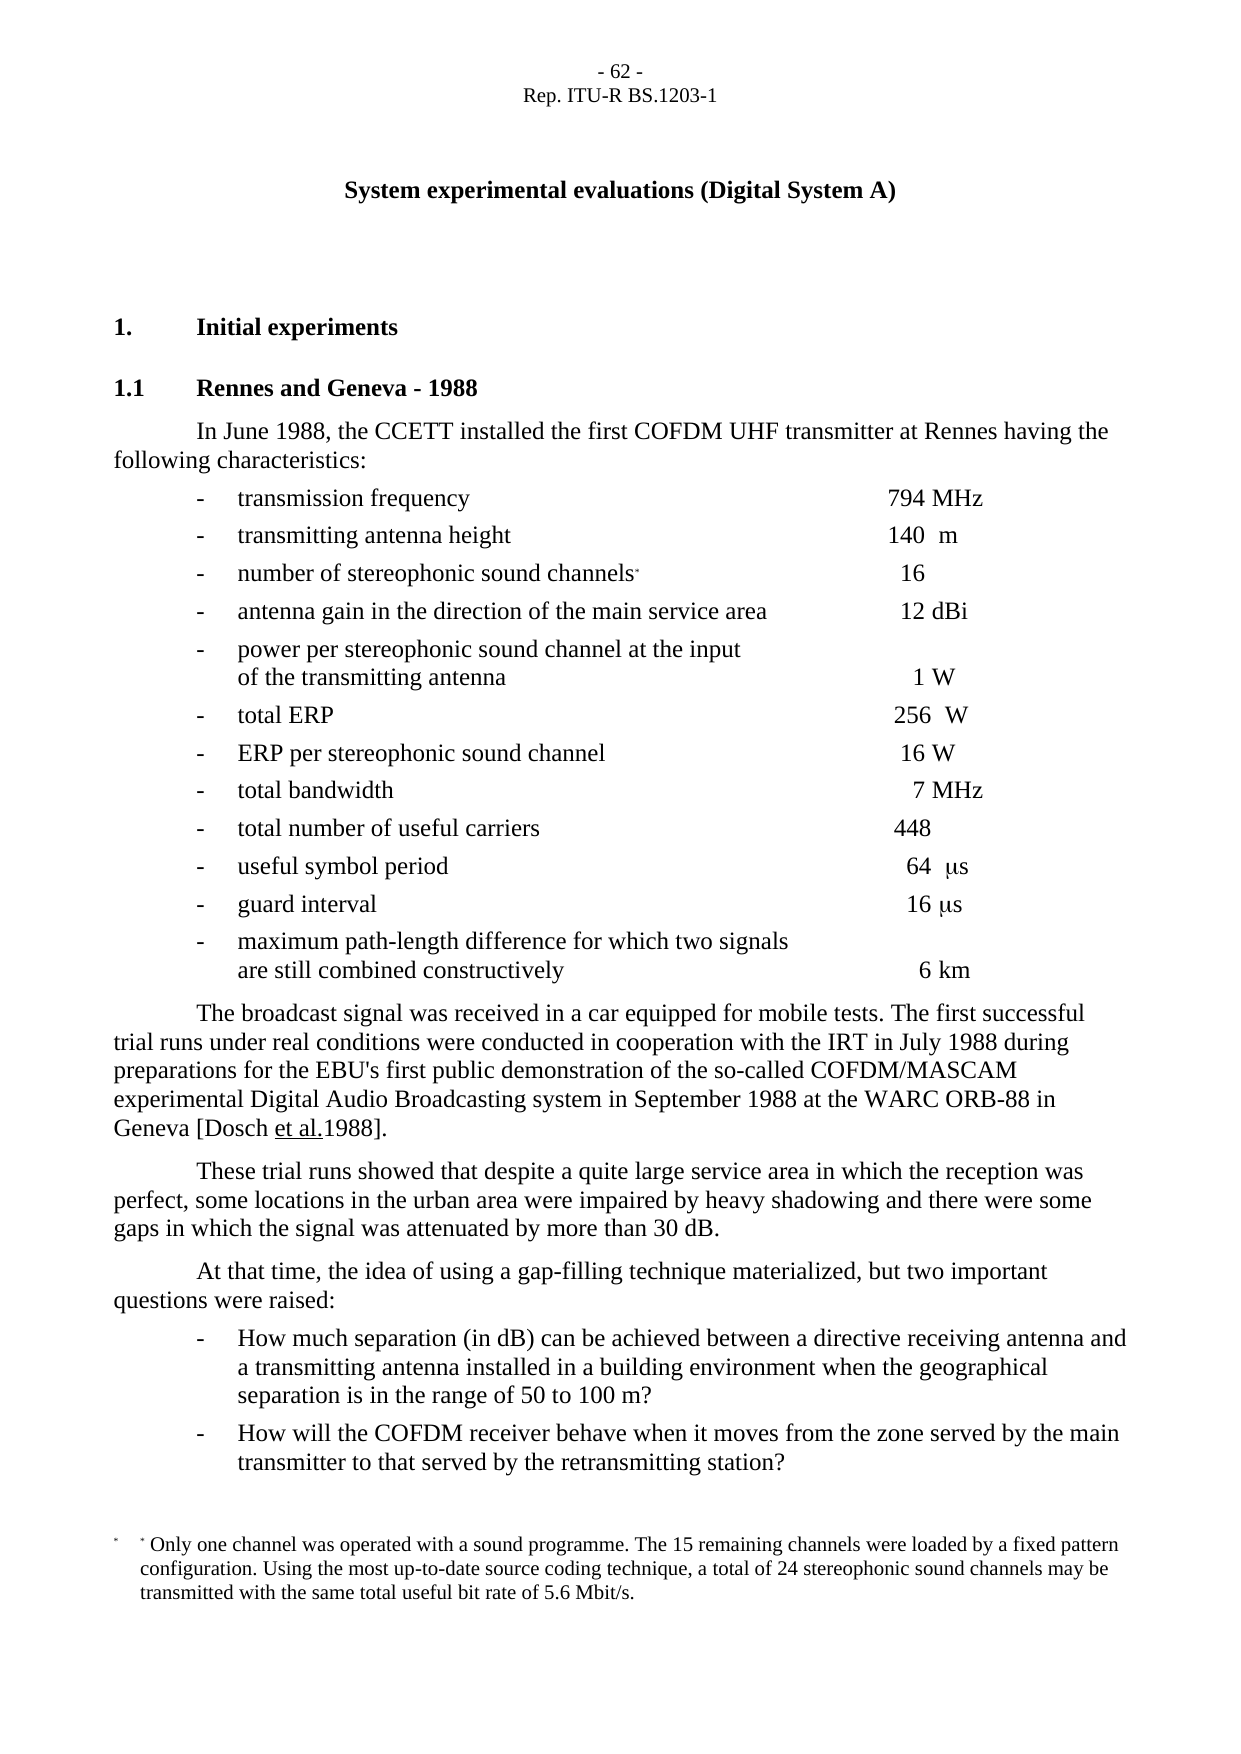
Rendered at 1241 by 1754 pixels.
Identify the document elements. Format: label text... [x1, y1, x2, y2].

text In June 1988, the CCETT installed the first COFDM UHF transmitter at Rennes having the following characteristics: [113, 416, 1127, 474]
text - total ERP 256 W [196, 700, 1127, 729]
text - total bandwidth 7 MHz [196, 776, 1127, 804]
text The broadcast signal was received in a car equipped for mobile tests. The first successful trial runs under real conditions were conducted in cooperation with the IRT in July 1988 during preparations for the EBU's first public demonstration of the so-called COFDM/MASCAM experimental Digital Audio Broadcasting system in September 1988 at the WARC ORB-88 in Geneva [Dosch et al.1988]. [113, 998, 1127, 1142]
text - total number of useful carriers 448 [196, 813, 1127, 842]
text - useful symbol period 64 s [196, 851, 1127, 880]
text - transmitting antenna height 140 m [196, 521, 1127, 549]
subtitle 1. Initial experiments [113, 312, 1127, 341]
text - transmission frequency 794 MHz [196, 483, 1127, 512]
text - antenna gain in the direction of the main service area 12 dBi [196, 596, 1127, 625]
text - power per stereophonic sound channel at the input of the transmitting antenna 1 W [196, 634, 1127, 691]
subtitle 1.1 Rennes and Geneva - 1988 [113, 373, 1127, 402]
text - ERP per stereophonic sound channel 16 W [196, 738, 1127, 767]
title System experimental evaluations (Digital System A) [113, 175, 1127, 204]
text These trial runs showed that despite a quite large service area in which the reception was perfect, some locations in the urban area were impaired by heavy shadowing and there were some gaps in which the signal was attenuated by more than 30 dB. [113, 1156, 1127, 1242]
text - How much separation (in dB) can be achieved between a directive receiving antenna and a transmitting antenna installed in a building environment when the geographical separation is in the range of 50 to 100 m? [196, 1323, 1127, 1409]
text At that time, the idea of using a gap-filling technique materialized, but two important questions were raised: [113, 1256, 1127, 1314]
text - maximum path-length difference for which two signals are still combined constructively 6 km [196, 926, 1127, 984]
text - How will the COFDM receiver behave when it moves from the zone served by the main transmitter to that served by the retransmitting station? [196, 1418, 1127, 1476]
text - number of stereophonic sound channels* 16 [196, 558, 1127, 587]
text - guard interval 16 s [196, 889, 1127, 917]
